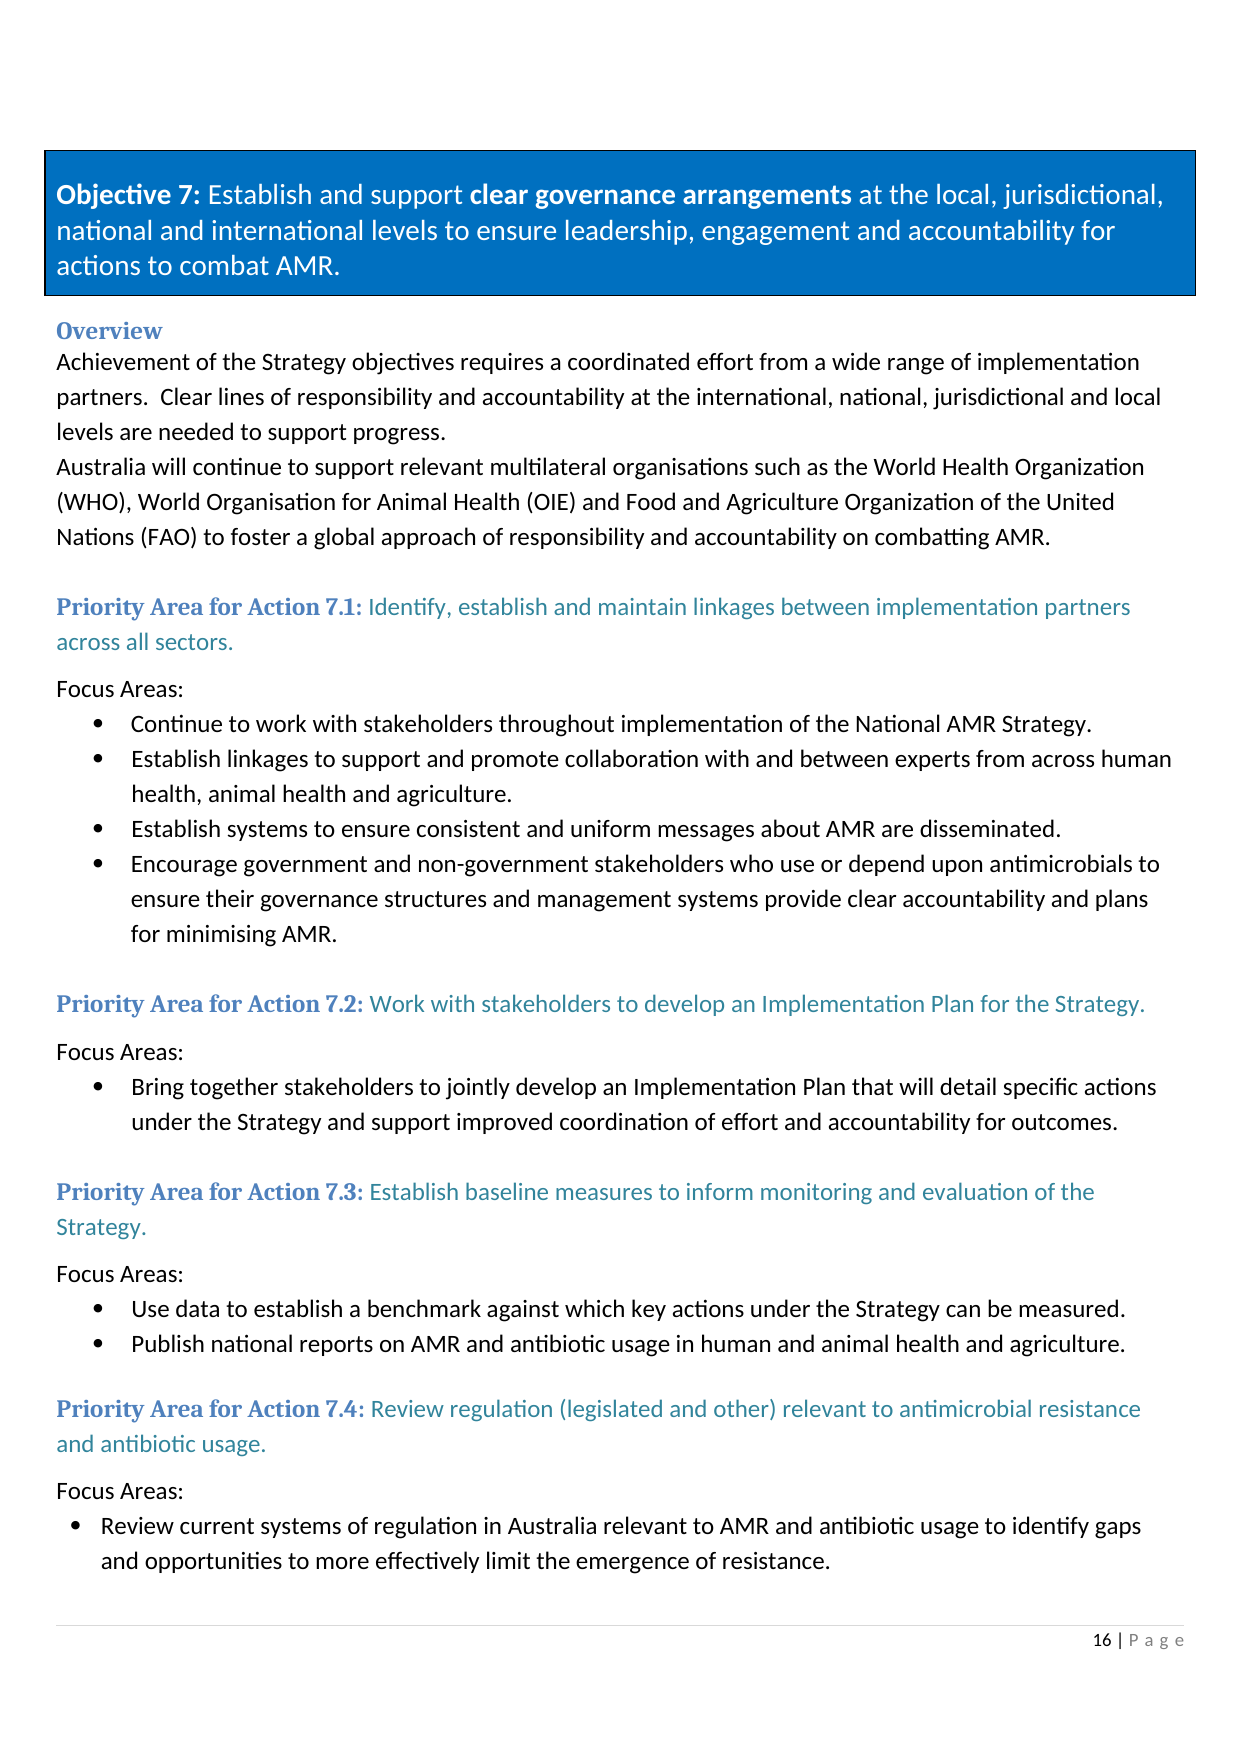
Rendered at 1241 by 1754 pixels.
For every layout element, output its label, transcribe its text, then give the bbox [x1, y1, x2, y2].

text Focus Areas: [56, 1475, 1184, 1506]
text Focus Areas: [56, 1258, 1184, 1289]
text Priority Area for Action 7.4: Review regulation (legislated and other) relevant to antimicrobial resistance and antibiotic usage. [56, 1393, 1184, 1458]
list Encourage government and non-government stakeholders who use or depend upon antimicrobials to ensure their governance structures and management systems provide clear accountability and plans for minimising AMR. [93, 848, 1184, 949]
text Australia will continue to support relevant multilateral organisations such as the World Health Organization (WHO), World Organisation for Animal Health (OIE) and Food and Agriculture Organization of the United Nations (FAO) to foster a global approach of responsibility and accountability on combatting AMR. [56, 451, 1184, 552]
text Priority Area for Action 7.3: Establish baseline measures to inform monitoring and evaluation of the Strategy. [56, 1176, 1184, 1242]
text Priority Area for Action 7.1: Identify, establish and maintain linkages between implementation partners across all sectors. [56, 591, 1184, 657]
text Priority Area for Action 7.2: Work with stakeholders to develop an Implementation Plan for the Strategy. [56, 988, 1184, 1019]
table_header Objective 7: Establish and support clear governance arrangements at the local, jurisdictional, national and international levels to ensure leadership, engagement and accountability for actions to combat AMR. [46, 151, 1195, 295]
list Continue to work with stakeholders throughout implementation of the National AMR Strategy. [93, 708, 1184, 739]
text Focus Areas: [56, 1036, 1184, 1067]
list Bring together stakeholders to jointly develop an Implementation Plan that will detail specific actions under the Strategy and support improved coordination of effort and accountability for outcomes. [94, 1071, 1184, 1137]
list Establish linkages to support and promote collaboration with and between experts from across human health, animal health and agriculture. [94, 743, 1184, 809]
list Publish national reports on AMR and antibiotic usage in human and animal health and agriculture. [94, 1328, 1184, 1359]
text Focus Areas: [56, 673, 1184, 704]
list Use data to establish a benchmark against which key actions under the Strategy can be measured. [94, 1293, 1184, 1324]
list Establish systems to ensure consistent and uniform messages about AMR are disseminated. [94, 813, 1184, 844]
text Achievement of the Strategy objectives requires a coordinated effort from a wide range of implementation partners. Clear lines of responsibility and accountability at the international, national, jurisdictional and local levels are needed to support progress. [56, 346, 1184, 447]
subtitle Overview [56, 317, 1184, 346]
list Review current systems of regulation in Australia relevant to AMR and antibiotic usage to identify gaps and opportunities to more effectively limit the emergence of resistance. [71, 1510, 1184, 1576]
